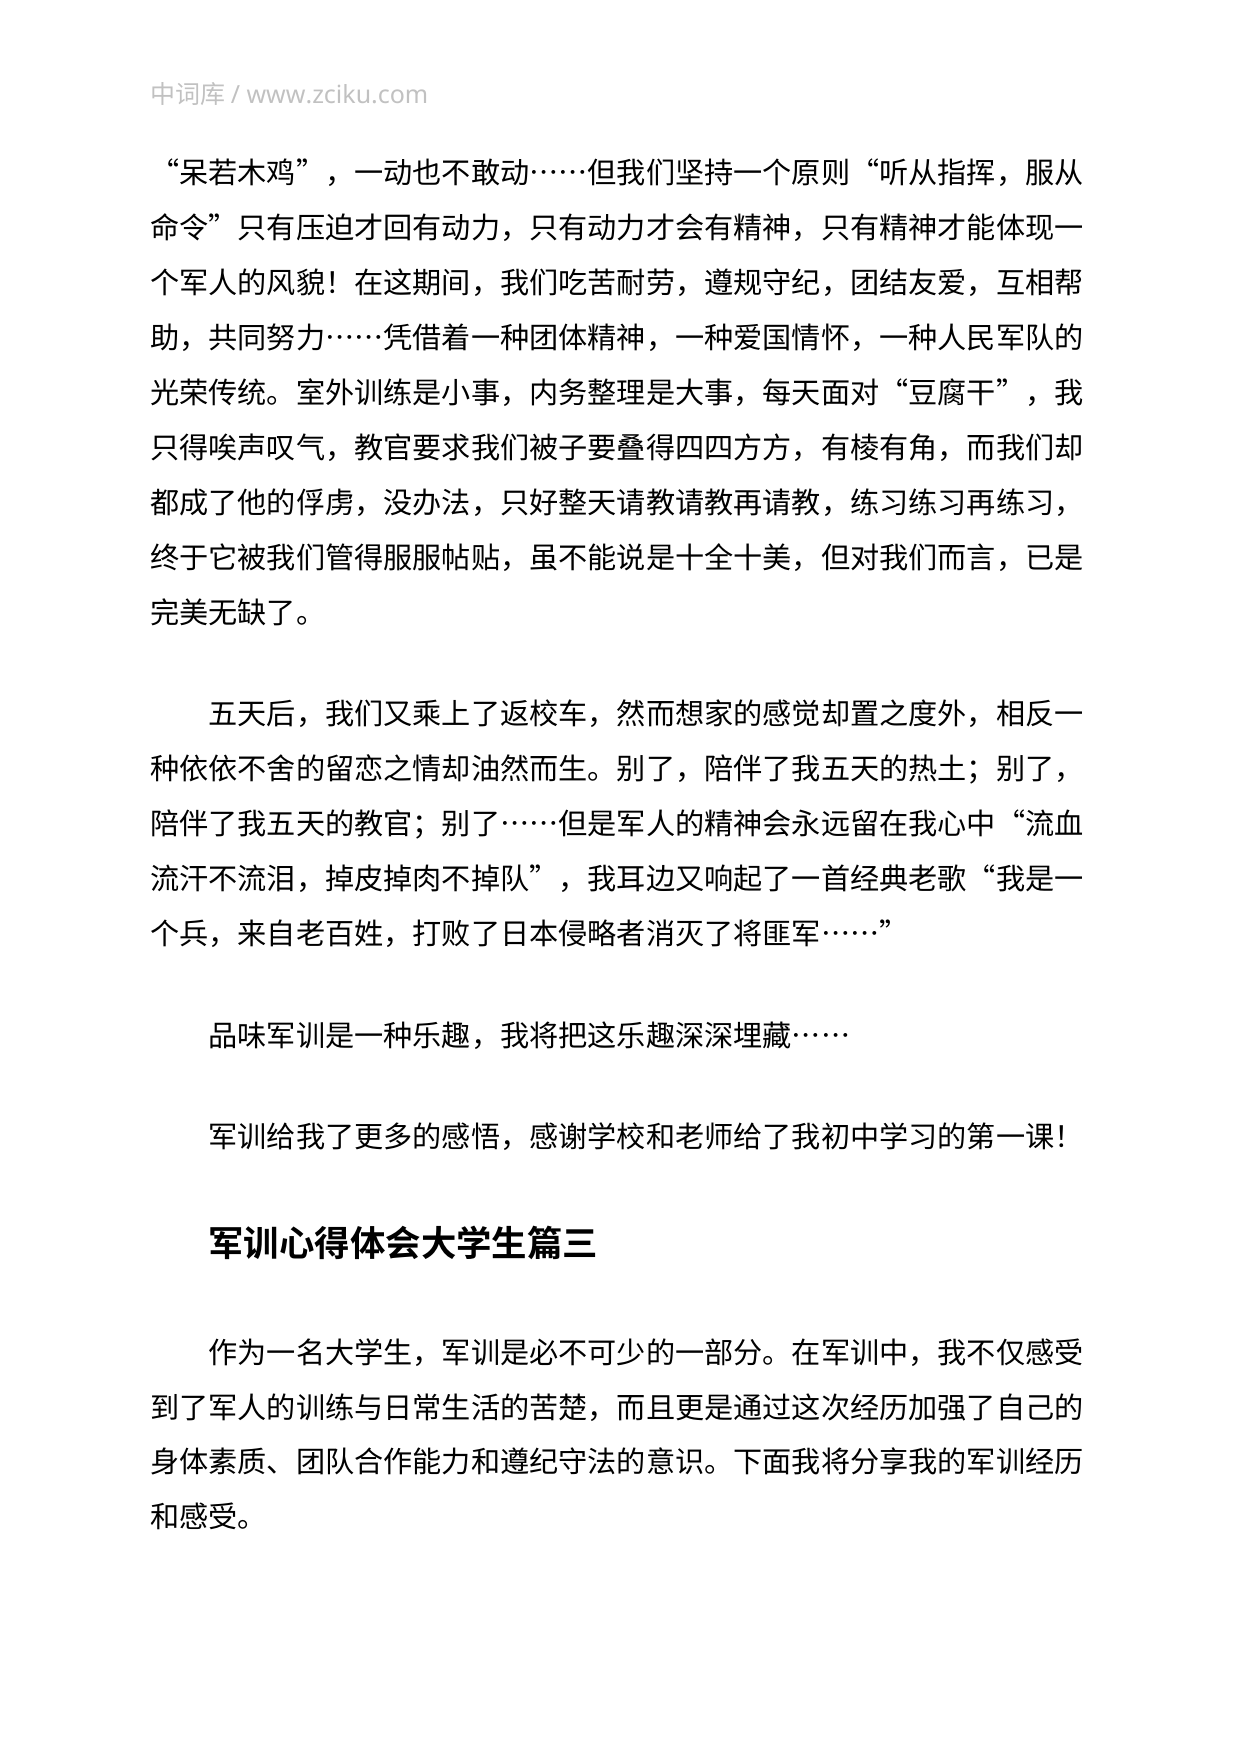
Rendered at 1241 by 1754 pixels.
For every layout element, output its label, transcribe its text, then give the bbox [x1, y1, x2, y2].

text 军训给我了更多的感悟，感谢学校和老师给了我初中学习的第一课！ [150, 1114, 1090, 1156]
text 品味军训是一种乐趣，我将把这乐趣深深埋藏…… [150, 1012, 1090, 1054]
text 作为一名大学生，军训是必不可少的一部分。在军训中，我不仅感受到了军人的训练与日常生活的苦楚，而且更是通过这次经历加强了自己的身体素质、团队合作能力和遵纪守法的意识。下面我将分享我的军训经历和感受。 [150, 1329, 1090, 1536]
text 军训心得体会大学生篇三 [150, 1216, 1090, 1267]
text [150, 150, 1090, 631]
text 五天后，我们又乘上了返校车，然而想家的感觉却置之度外，相反一种依依不舍的留恋之情却油然而生。别了，陪伴了我五天的热土；别了，陪伴了我五天的教官；别了……但是军人的精神会永远留在我心中“流血流汗不流泪，掉皮掉肉不掉队”，我耳边又响起了一首经典老歌“我是一个兵，来自老百姓，打败了日本侵略者消灭了将匪军……” [150, 691, 1090, 953]
